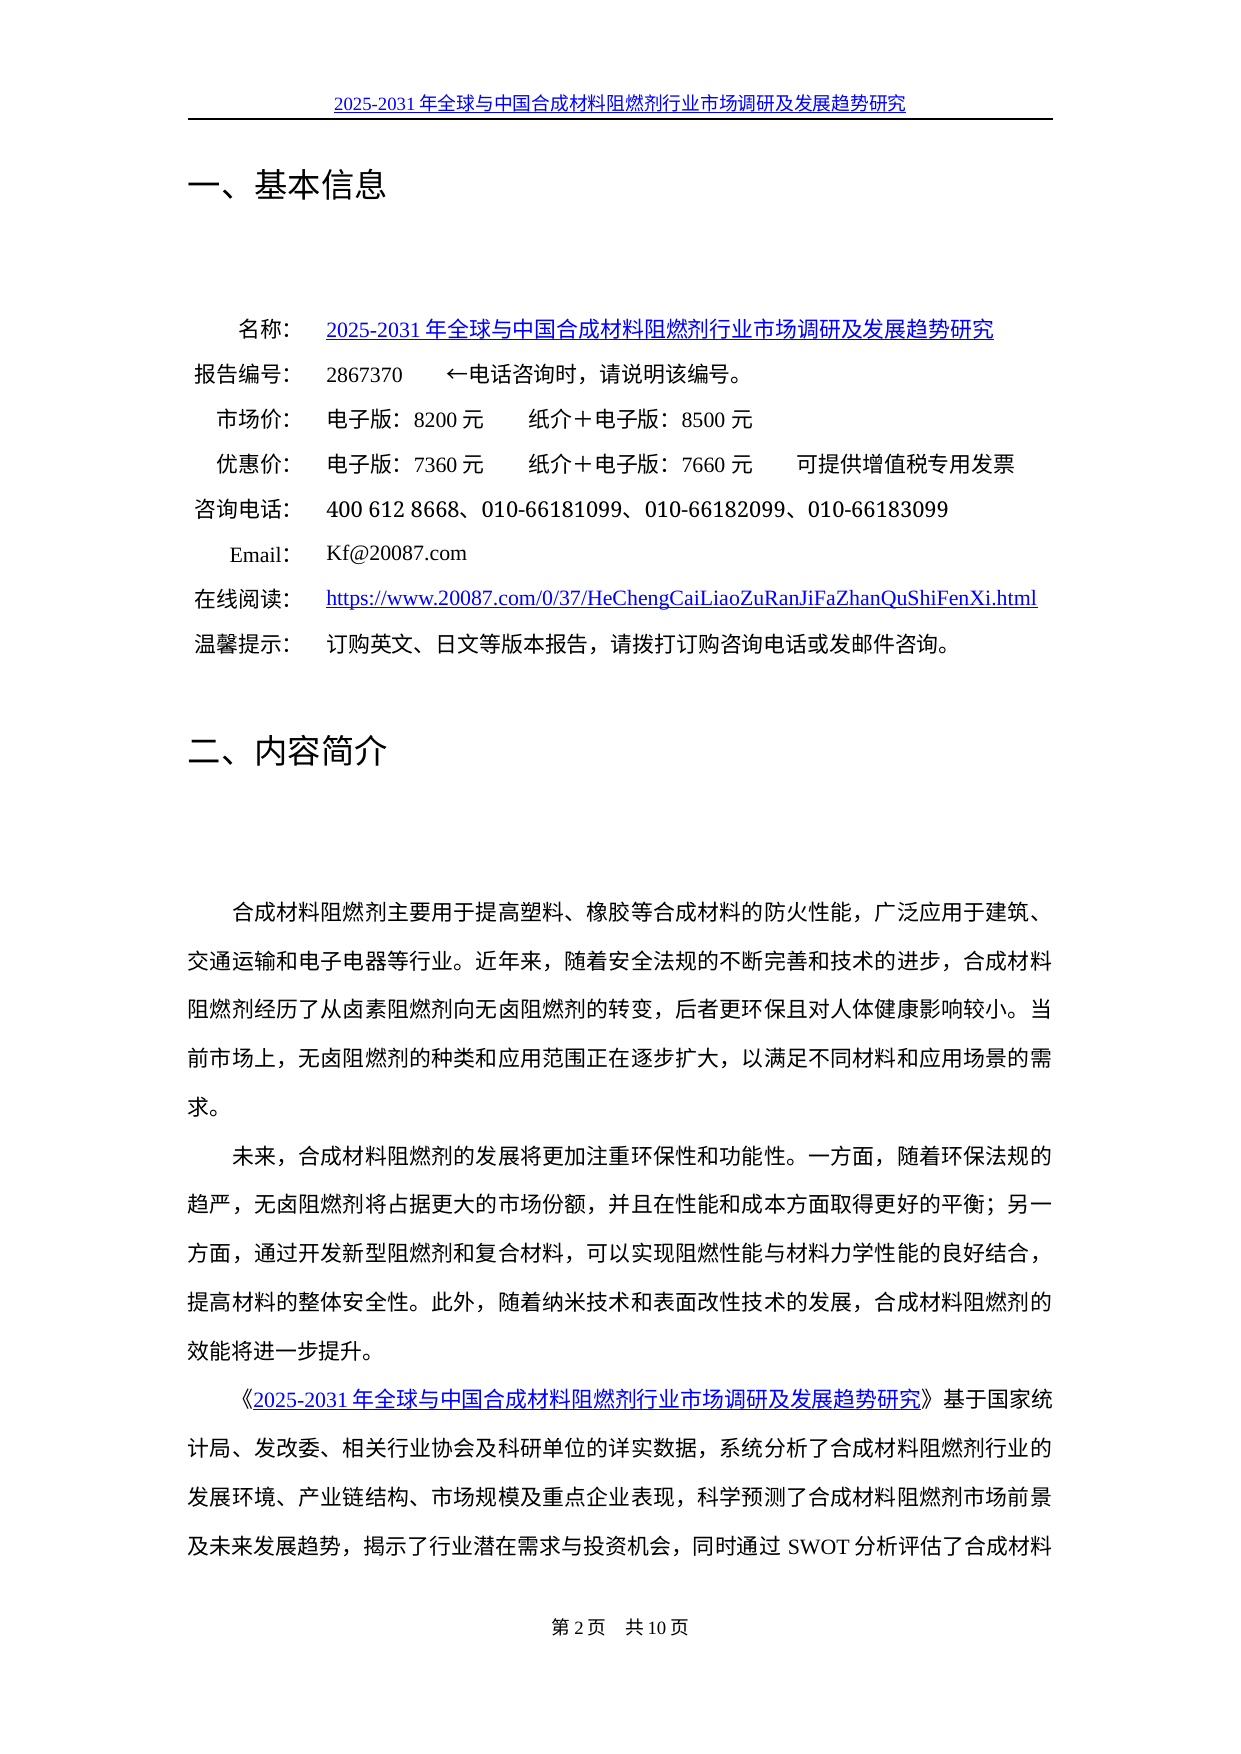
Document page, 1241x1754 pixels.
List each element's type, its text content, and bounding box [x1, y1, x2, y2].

title 二、内容简介 [187, 717, 1053, 782]
table_cell 电子版：8200 元 纸介＋电子版：8500 元 [315, 402, 1073, 447]
table_cell 在线阅读： [167, 582, 315, 627]
table_cell 电子版：7360 元 纸介＋电子版：7660 元 可提供增值税专用发票 [315, 447, 1073, 492]
table_cell 报告编号： [167, 357, 315, 402]
table_cell 咨询电话： [167, 492, 315, 537]
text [187, 894, 1053, 1561]
table_cell 2867370 ←电话咨询时，请说明该编号。 [315, 357, 1073, 402]
table_header 2025-2031年全球与中国合成材料阻燃剂行业市场调研及发展趋势研究 [315, 312, 1073, 357]
table_cell Email： [167, 537, 315, 582]
table_cell [315, 582, 1073, 627]
table_cell 优惠价： [167, 447, 315, 492]
table_cell 市场价： [167, 402, 315, 447]
table_cell 订购英文、日文等版本报告，请拨打订购咨询电话或发邮件咨询。 [315, 627, 1073, 672]
table_cell 温馨提示： [167, 627, 315, 672]
title 一、基本信息 [187, 150, 1053, 215]
table_cell 400 612 8668、010-66181099、010-66182099、010-66183099 [315, 492, 1073, 537]
table_header 名称： [167, 312, 315, 357]
table_cell Kf@20087.com [315, 537, 1073, 582]
